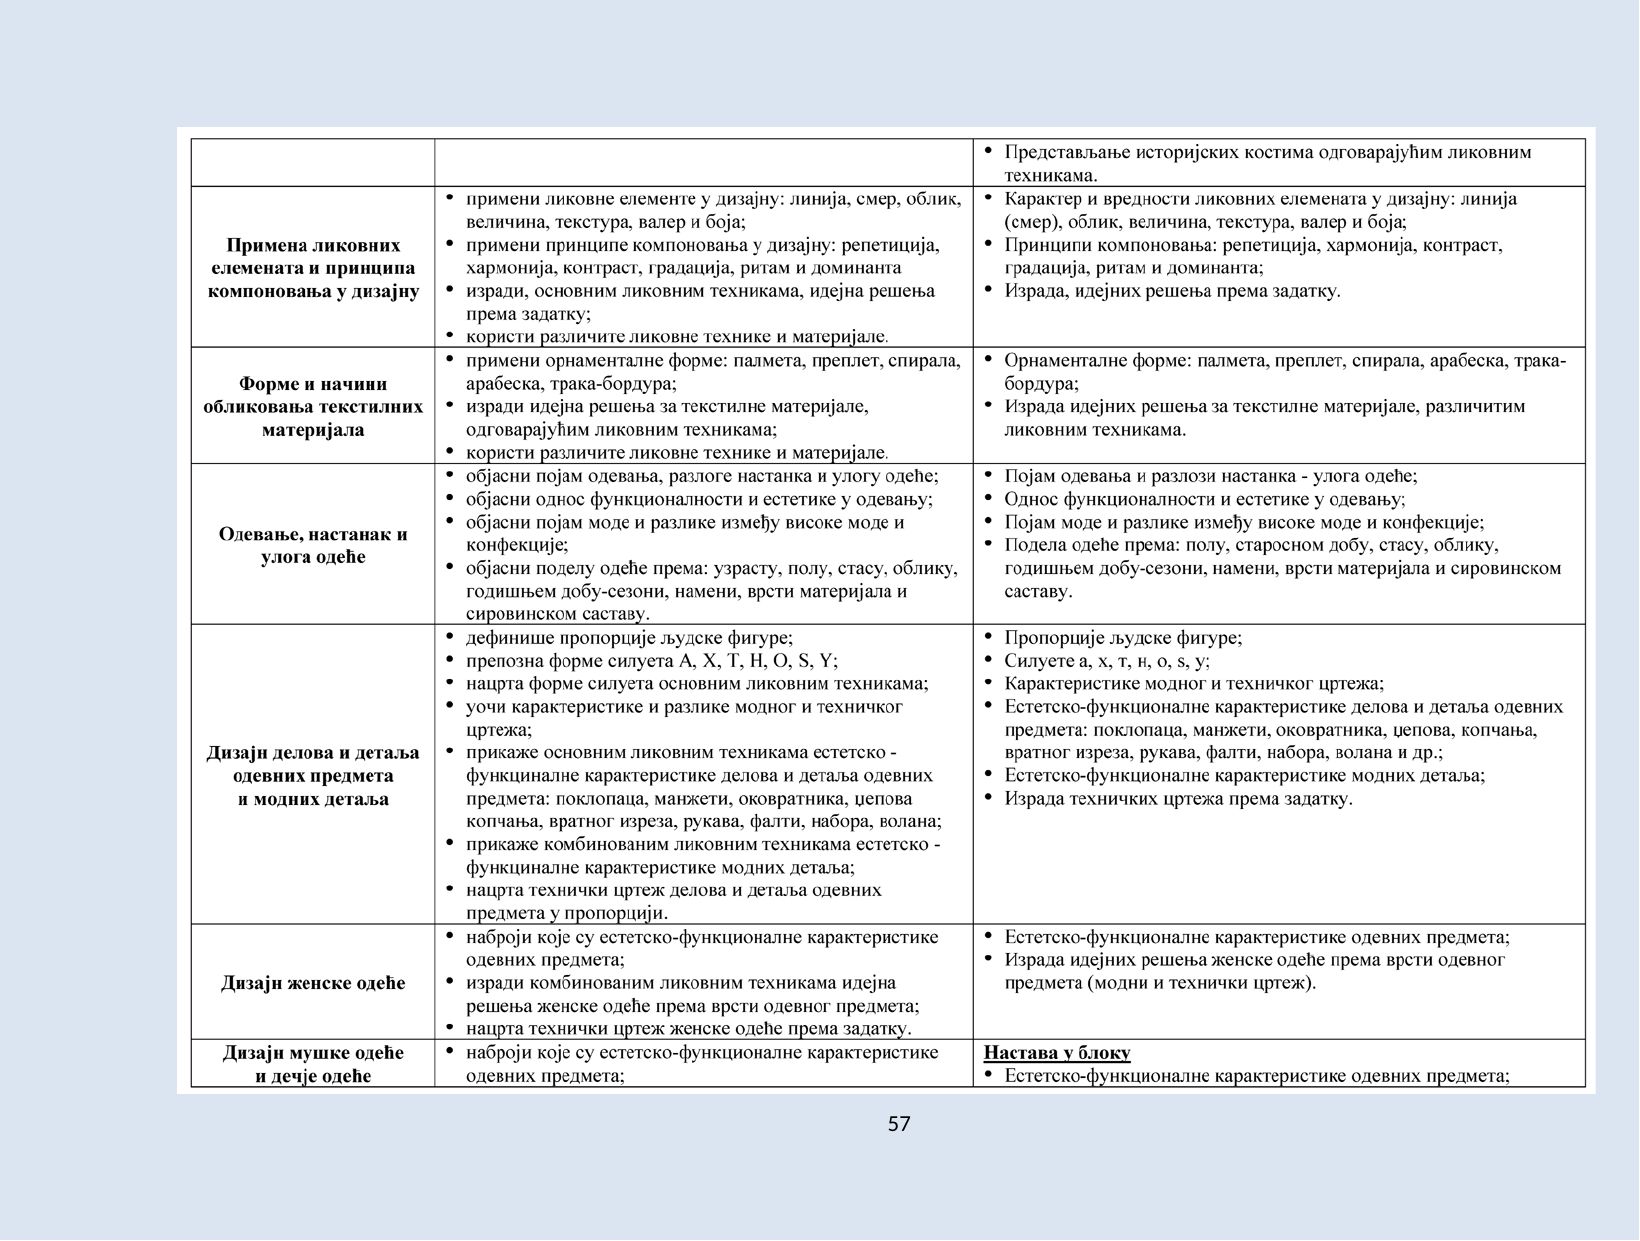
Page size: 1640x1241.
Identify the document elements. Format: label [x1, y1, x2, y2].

picture [177, 127, 1596, 1094]
